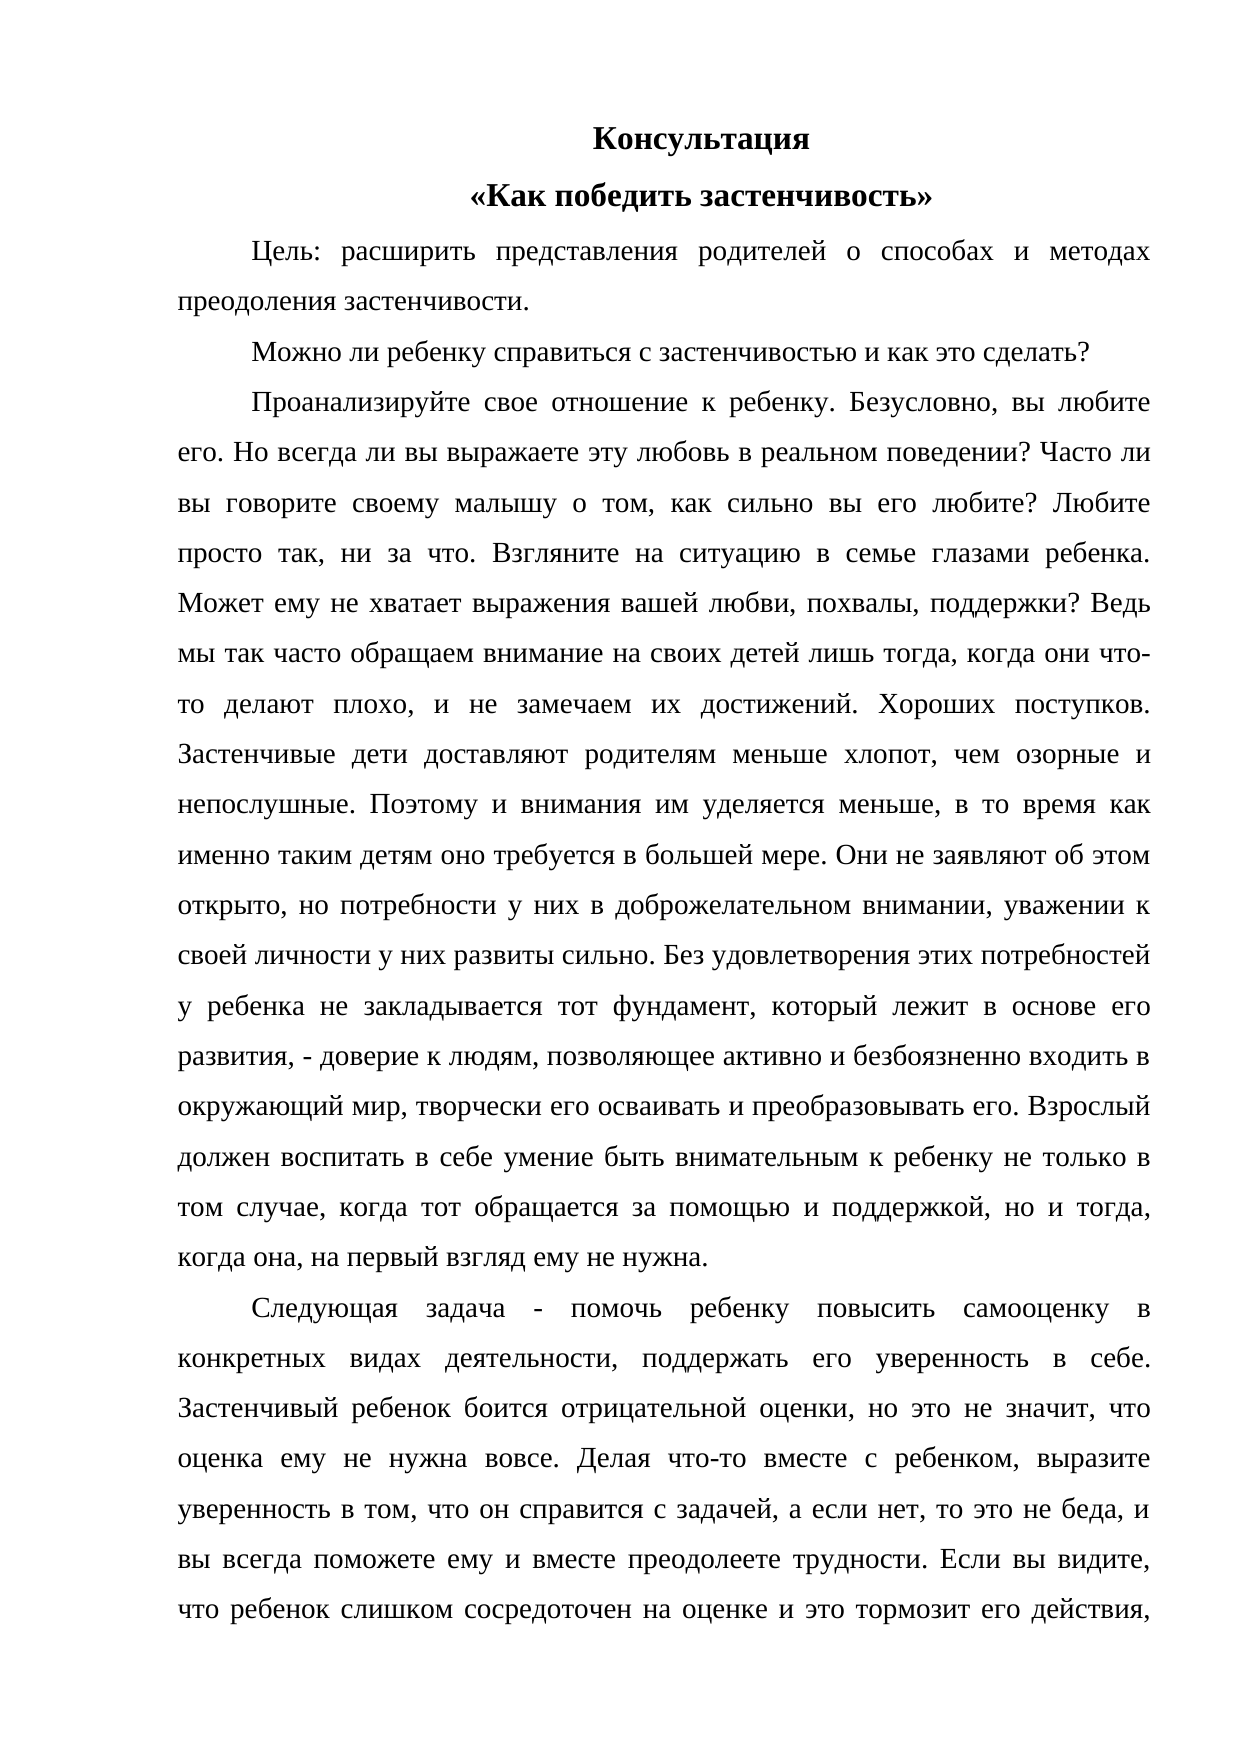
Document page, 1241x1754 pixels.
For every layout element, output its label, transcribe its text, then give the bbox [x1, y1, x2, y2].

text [177, 1290, 1152, 1625]
text Проанализируйте свое отношение к ребенку. Безусловно, вы любите его. Но всегда ли вы выражаете эту любовь в реальном поведении? Часто ли вы говорите своему малышу о том, как сильно вы его любите? Любите просто так, ни за что. Взгляните на ситуацию в семье глазами ребенка. Может ему не хватает выражения вашей любви, похвалы, поддержки? Ведь мы так часто обращаем внимание на своих детей лишь тогда, когда они что-то делают плохо, и не замечаем их достижений. Хороших поступков. Застенчивые дети доставляют родителям меньше хлопот, чем озорные и непослушные. Поэтому и внимания им уделяется меньше, в то время как именно таким детям оно требуется в большей мере. Они не заявляют об этом открыто, но потребности у них в доброжелательном внимании, уважении к своей личности у них развиты сильно. Без удовлетворения этих потребностей у ребенка не закладывается тот фундамент, который лежит в основе его развития, - доверие к людям, позволяющее активно и безбоязненно входить в окружающий мир, творчески его осваивать и преобразовывать его. Взрослый должен воспитать в себе умение быть внимательным к ребенку не только в том случае, когда тот обращается за помощью и поддержкой, но и тогда, когда она, на первый взгляд ему не нужна. [177, 384, 1152, 1273]
text Можно ли ребенку справиться с застенчивостью и как это сделать? [177, 334, 1152, 367]
text «Как победить застенчивость» [177, 176, 1152, 214]
text Консультация [177, 118, 1152, 156]
text Цель: расширить представления родителей о способах и методах преодоления застенчивости. [177, 233, 1152, 317]
